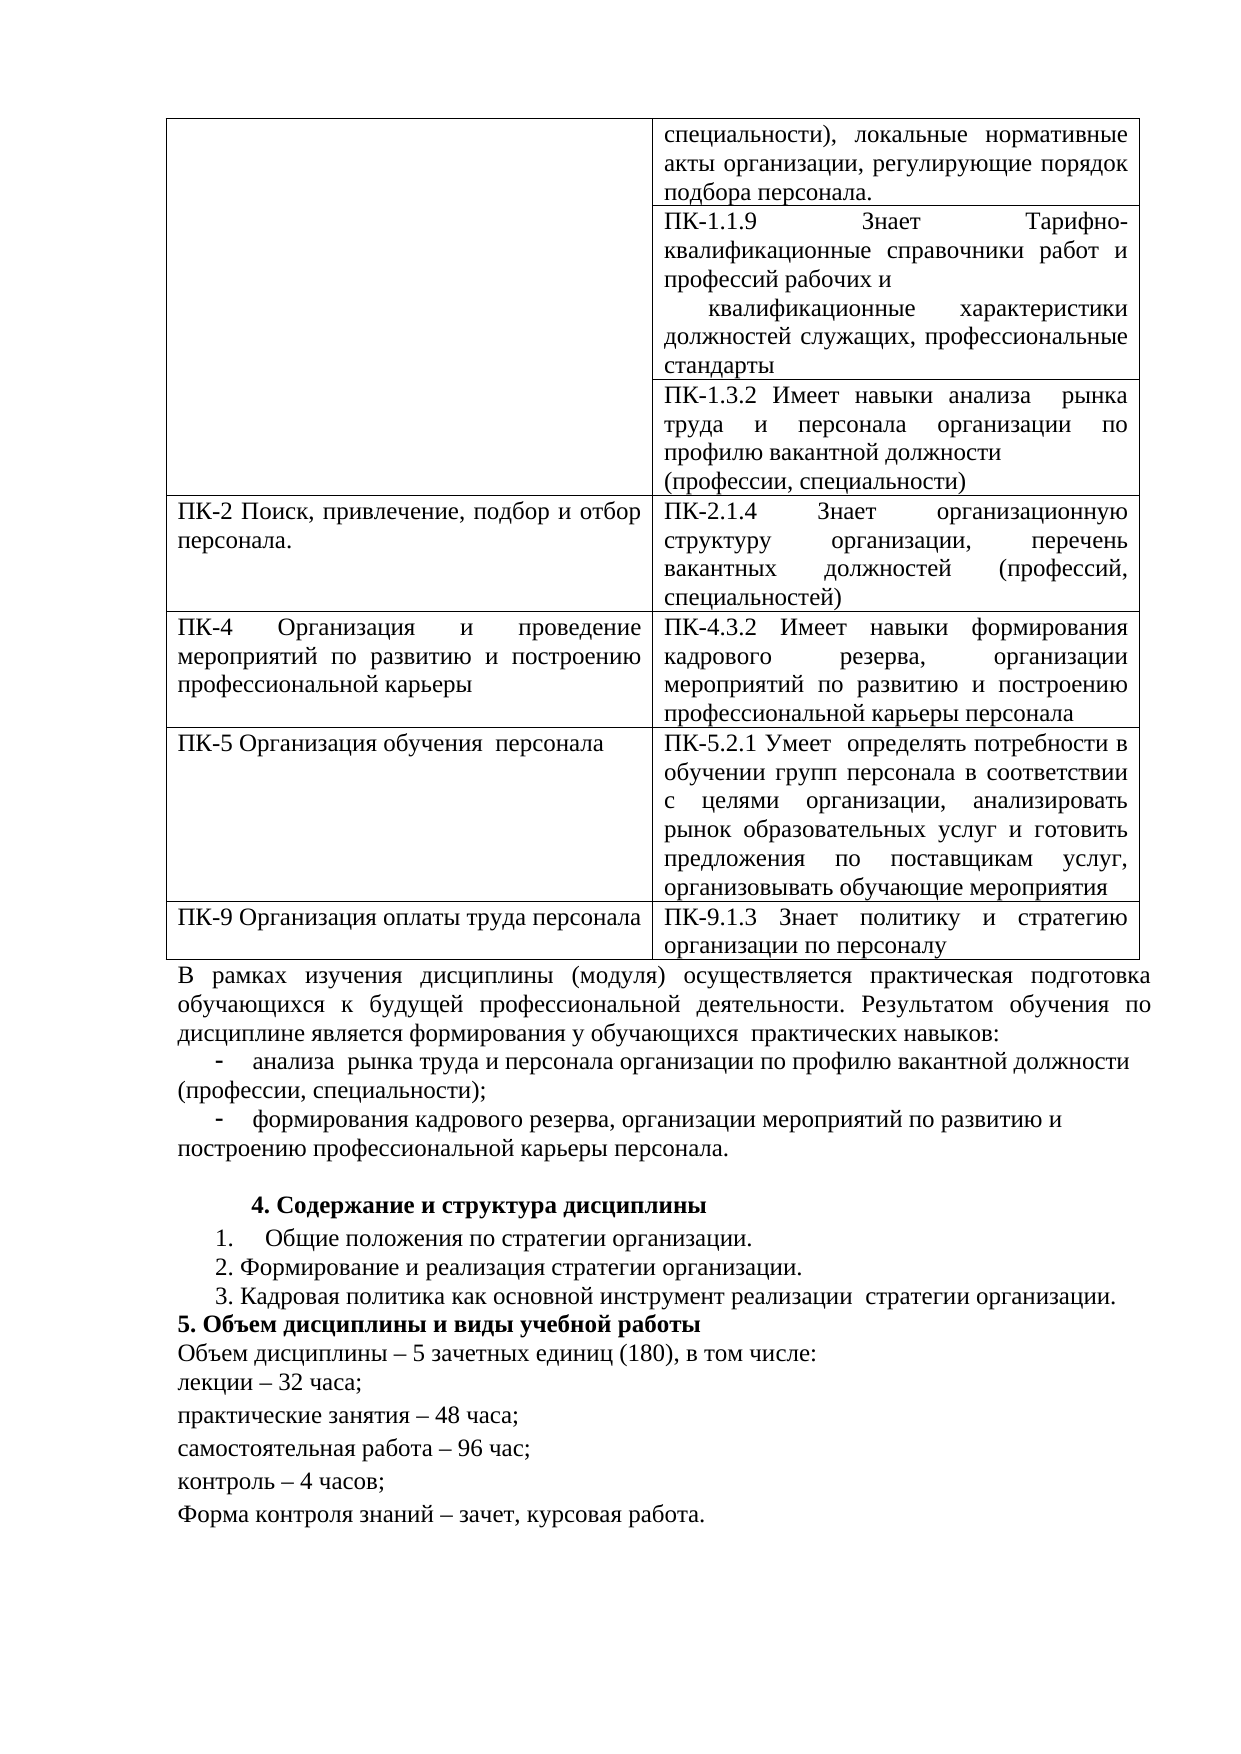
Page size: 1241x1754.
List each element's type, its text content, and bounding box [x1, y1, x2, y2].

table_cell ПК-4 Организация и проведение мероприятий по развитию и построению профессиональной карьеры [167, 612, 652, 727]
text 4. Содержание и структура дисциплины [177, 1190, 1152, 1219]
table_cell ПК-9 Организация оплаты труда персонала [167, 902, 652, 959]
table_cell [653, 119, 1139, 205]
table_cell ПК-1.1.9 Знает Тарифно-квалификационные справочники работ и профессий рабочих и квалификационные характеристики должностей служащих, профессиональные стандарты [653, 206, 1139, 379]
table_cell ПК-4.3.2 Имеет навыки формирования кадрового резерва, организации мероприятий по развитию и построению профессиональной карьеры персонала [653, 612, 1139, 727]
text лекции – 32 часа; [177, 1367, 1152, 1396]
list формирования кадрового резерва, организации мероприятий по развитию и [215, 1104, 1152, 1133]
text 3. Кадровая политика как основной инструмент реализации стратегии организации. [177, 1281, 1152, 1309]
text В рамках изучения дисциплины (модуля) осуществляется практическая подготовка обучающихся к будущей профессиональной деятельности. Результатом обучения по дисциплине является формирования у обучающихся практических навыков: [177, 960, 1152, 1046]
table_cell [167, 119, 652, 495]
text 5. Объем дисциплины и виды учебной работы [177, 1309, 1152, 1338]
text самостоятельная работа – 96 час; [177, 1433, 1152, 1462]
text Форма контроля знаний – зачет, курсовая работа. [177, 1499, 1152, 1528]
text (профессии, специальности); [177, 1075, 1152, 1104]
text 2. Формирование и реализация стратегии организации. [177, 1252, 1152, 1281]
text практические занятия – 48 часа; [177, 1400, 1152, 1429]
table_cell ПК-9.1.3 Знает политику и стратегию организации по персоналу [653, 902, 1139, 959]
text контроль – 4 часов; [177, 1466, 1152, 1495]
table_cell ПК-2.1.4 Знает организационную структуру организации, перечень вакантных должностей (профессий, специальностей) [653, 496, 1139, 611]
table_cell ПК-2 Поиск, привлечение, подбор и отбор персонала. [167, 496, 652, 611]
text Объем дисциплины – 5 зачетных единиц (180), в том числе: [177, 1338, 1152, 1367]
table_cell ПК-5.2.1 Умеет определять потребности в обучении групп персонала в соответствии с целями организации, анализировать рынок образовательных услуг и готовить предложения по поставщикам услуг, организовывать обучающие мероприятия [653, 728, 1139, 901]
list анализа рынка труда и персонала организации по профилю вакантной должности [215, 1046, 1152, 1075]
table_cell ПК-1.3.2 Имеет навыки анализа рынка труда и персонала организации по профилю вакантной должности (профессии, специальности) [653, 380, 1139, 495]
text построению профессиональной карьеры персонала. [177, 1133, 1152, 1161]
list 1. Общие положения по стратегии организации. [215, 1223, 1152, 1252]
table_cell ПК-5 Организация обучения персонала [167, 728, 652, 901]
